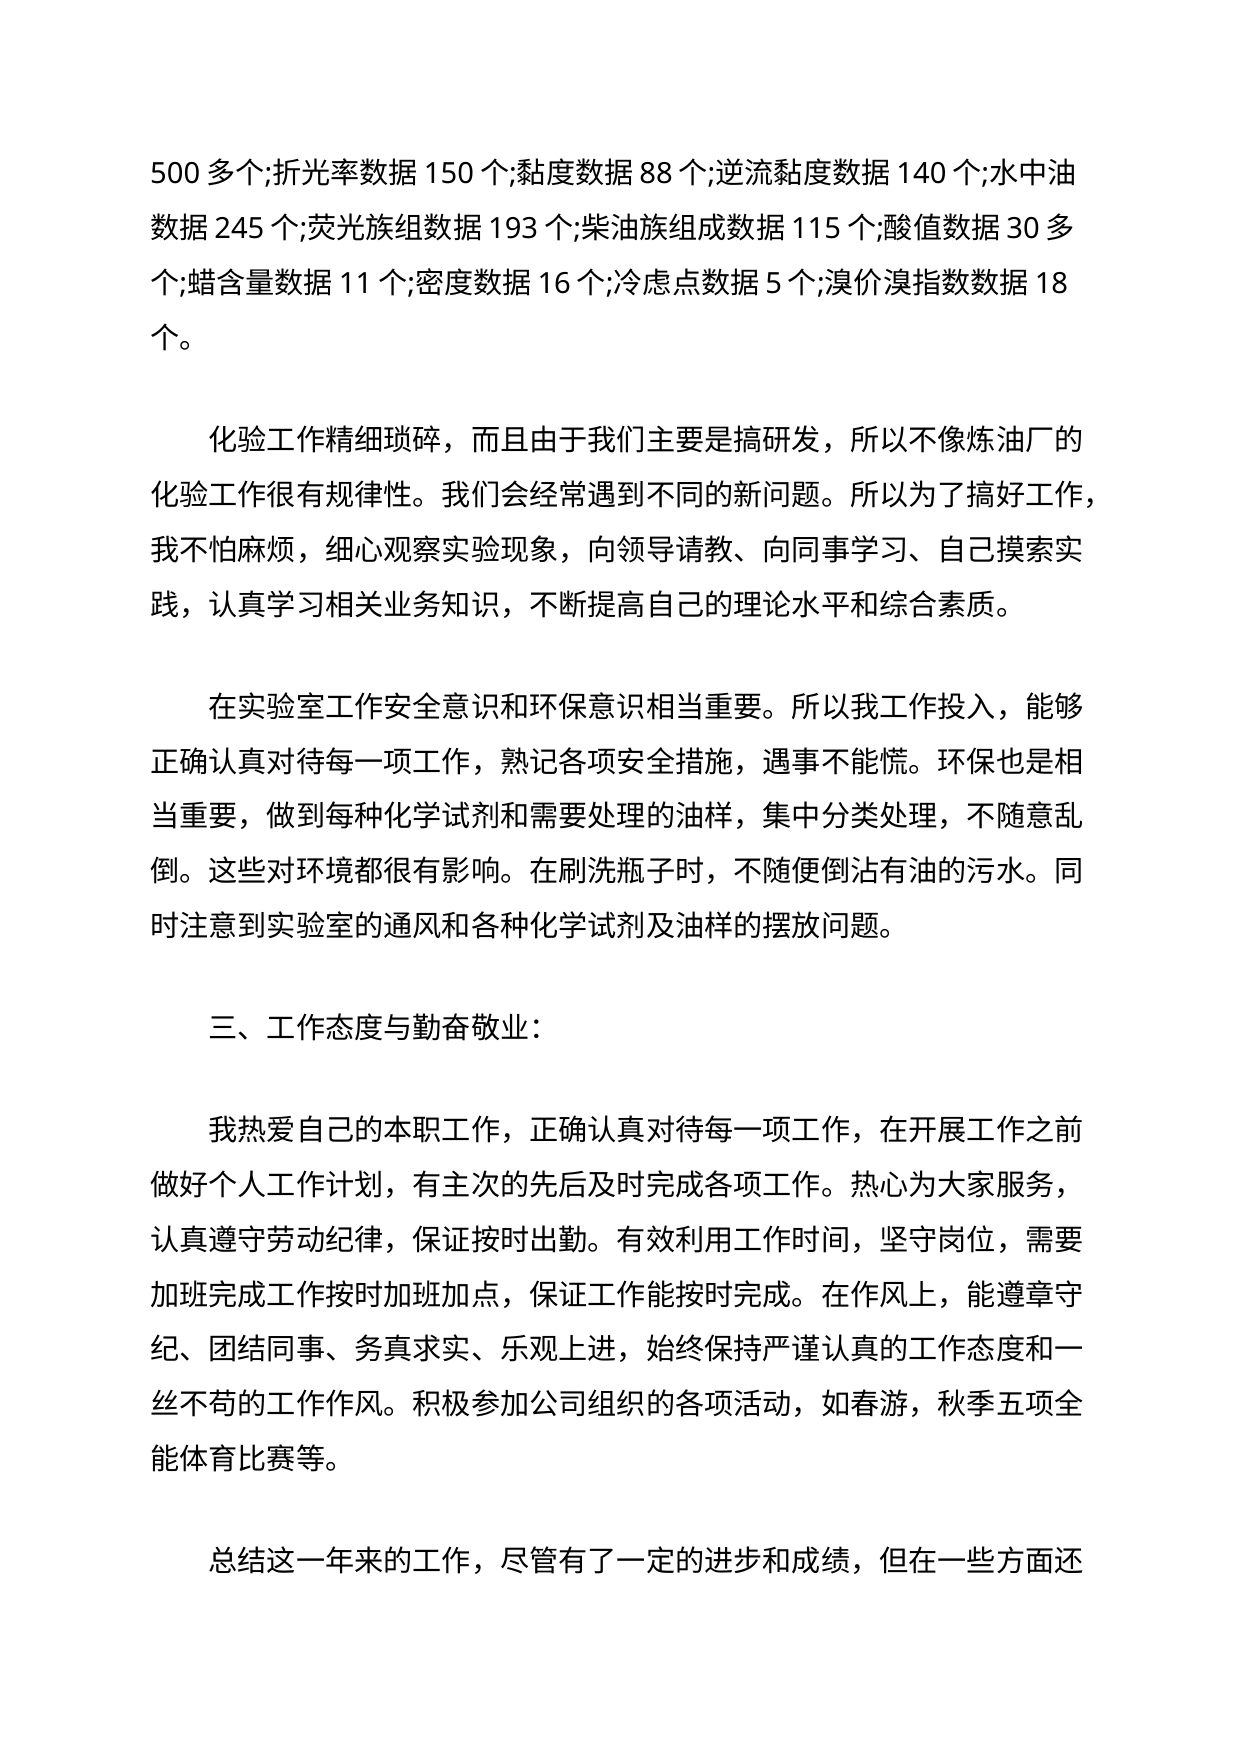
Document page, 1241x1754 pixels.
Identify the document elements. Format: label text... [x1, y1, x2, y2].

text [150, 150, 1090, 357]
text 我热爱自己的本职工作，正确认真对待每一项工作，在开展工作之前做好个人工作计划，有主次的先后及时完成各项工作。热心为大家服务，认真遵守劳动纪律，保证按时出勤。有效利用工作时间，坚守岗位，需要加班完成工作按时加班加点，保证工作能按时完成。在作风上，能遵章守纪、团结同事、务真求实、乐观上进，始终保持严谨认真的工作态度和一丝不苟的工作作风。积极参加公司组织的各项活动，如春游，秋季五项全能体育比赛等。 [150, 1106, 1090, 1478]
text 化验工作精细琐碎，而且由于我们主要是搞研发，所以不像炼油厂的化验工作很有规律性。我们会经常遇到不同的新问题。所以为了搞好工作，我不怕麻烦，细心观察实验现象，向领导请教、向同事学习、自己摸索实践，认真学习相关业务知识，不断提高自己的理论水平和综合素质。 [150, 417, 1090, 624]
text 三、工作态度与勤奋敬业： [150, 1004, 1090, 1047]
text 在实验室工作安全意识和环保意识相当重要。所以我工作投入，能够正确认真对待每一项工作，熟记各项安全措施，遇事不能慌。环保也是相当重要，做到每种化学试剂和需要处理的油样，集中分类处理，不随意乱倒。这些对环境都很有影响。在刷洗瓶子时，不随便倒沾有油的污水。同时注意到实验室的通风和各种化学试剂及油样的摆放问题。 [150, 683, 1090, 945]
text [150, 1537, 1090, 1580]
